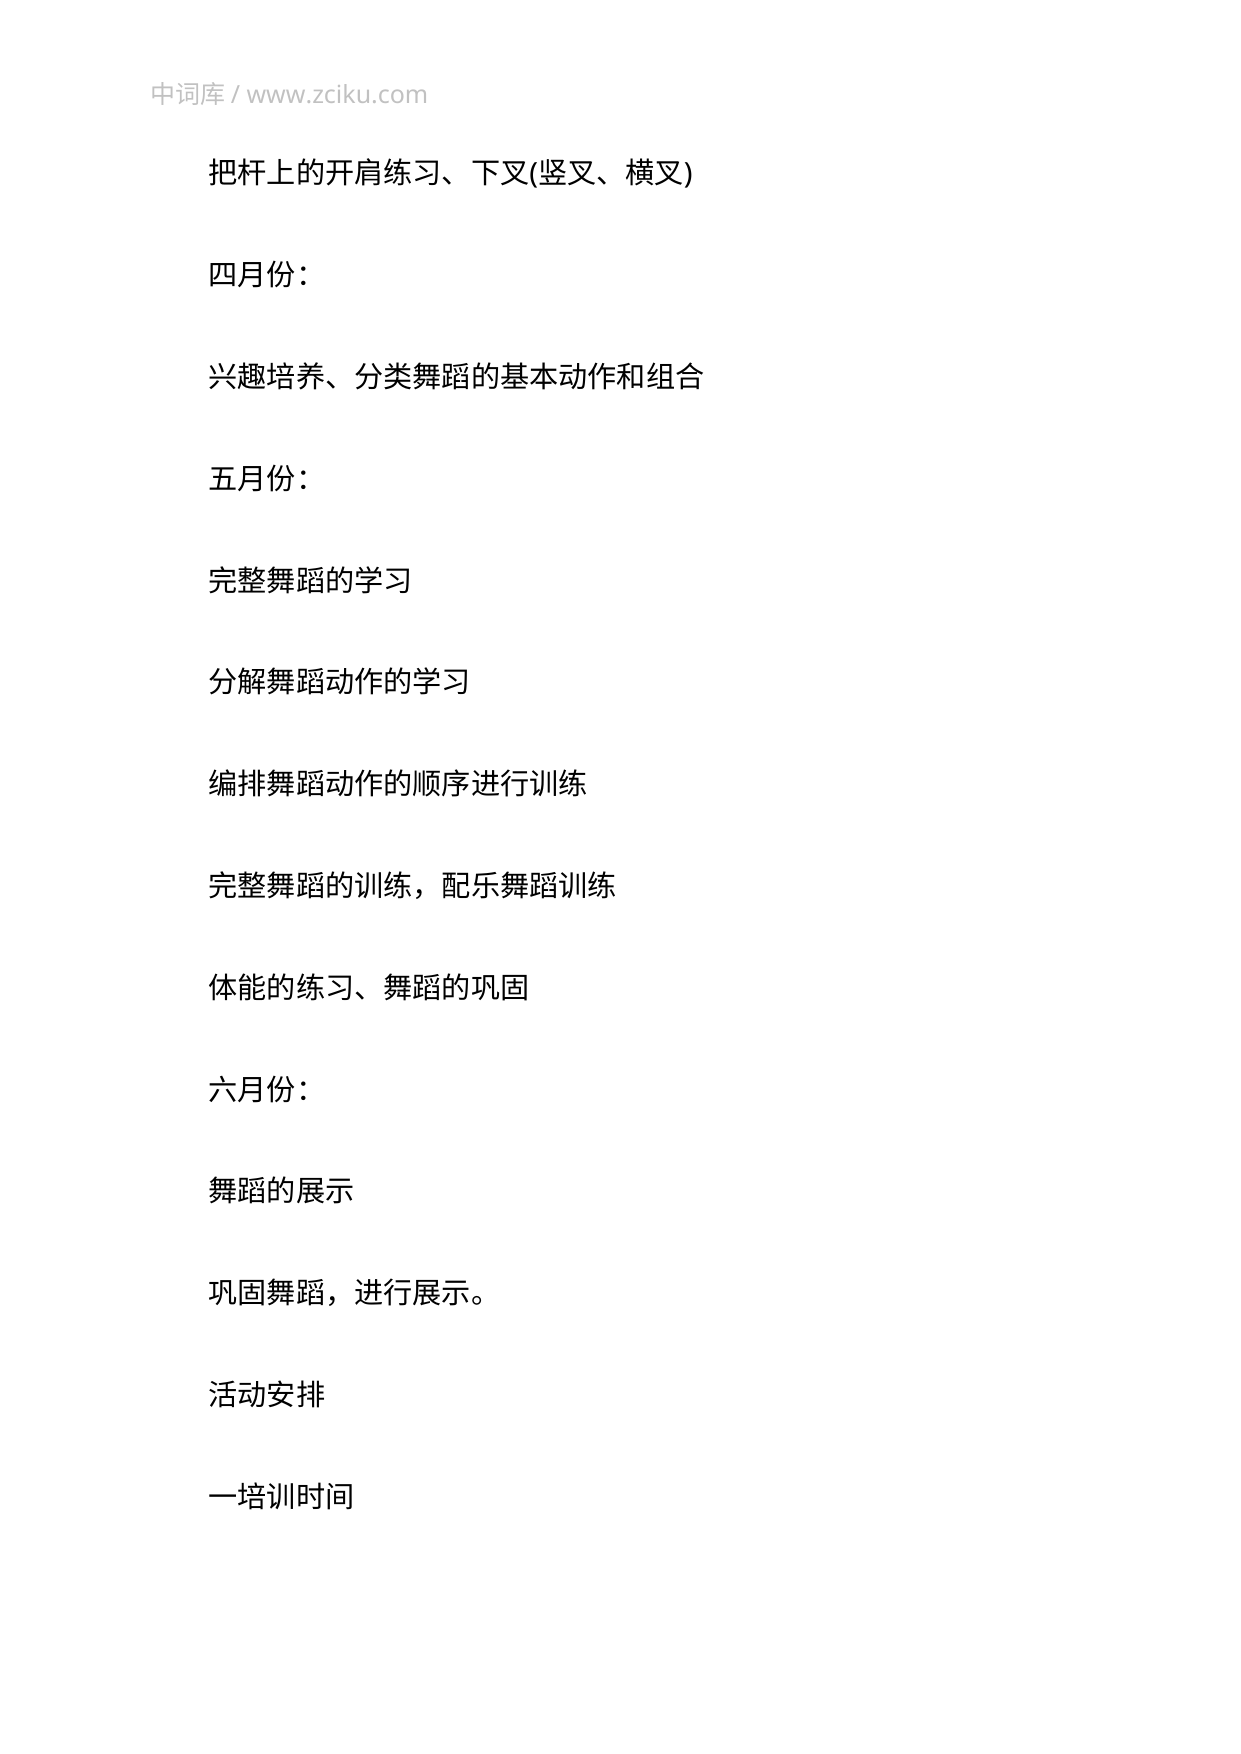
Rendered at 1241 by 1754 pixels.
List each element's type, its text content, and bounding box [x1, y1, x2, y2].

text 编排舞蹈动作的顺序进行训练 [150, 761, 1090, 803]
text 活动安排 [150, 1371, 1090, 1414]
text 体能的练习、舞蹈的巩固 [150, 964, 1090, 1007]
text 把杆上的开肩练习、下叉(竖叉、横叉) [150, 150, 1090, 192]
text 一培训时间 [150, 1473, 1090, 1516]
text 六月份： [150, 1066, 1090, 1108]
text 兴趣培养、分类舞蹈的基本动作和组合 [150, 354, 1090, 396]
text 完整舞蹈的学习 [150, 557, 1090, 599]
text 四月份： [150, 252, 1090, 294]
text 巩固舞蹈，进行展示。 [150, 1270, 1090, 1312]
text 五月份： [150, 456, 1090, 498]
text 分解舞蹈动作的学习 [150, 659, 1090, 701]
text 完整舞蹈的训练，配乐舞蹈训练 [150, 863, 1090, 905]
text 舞蹈的展示 [150, 1168, 1090, 1210]
